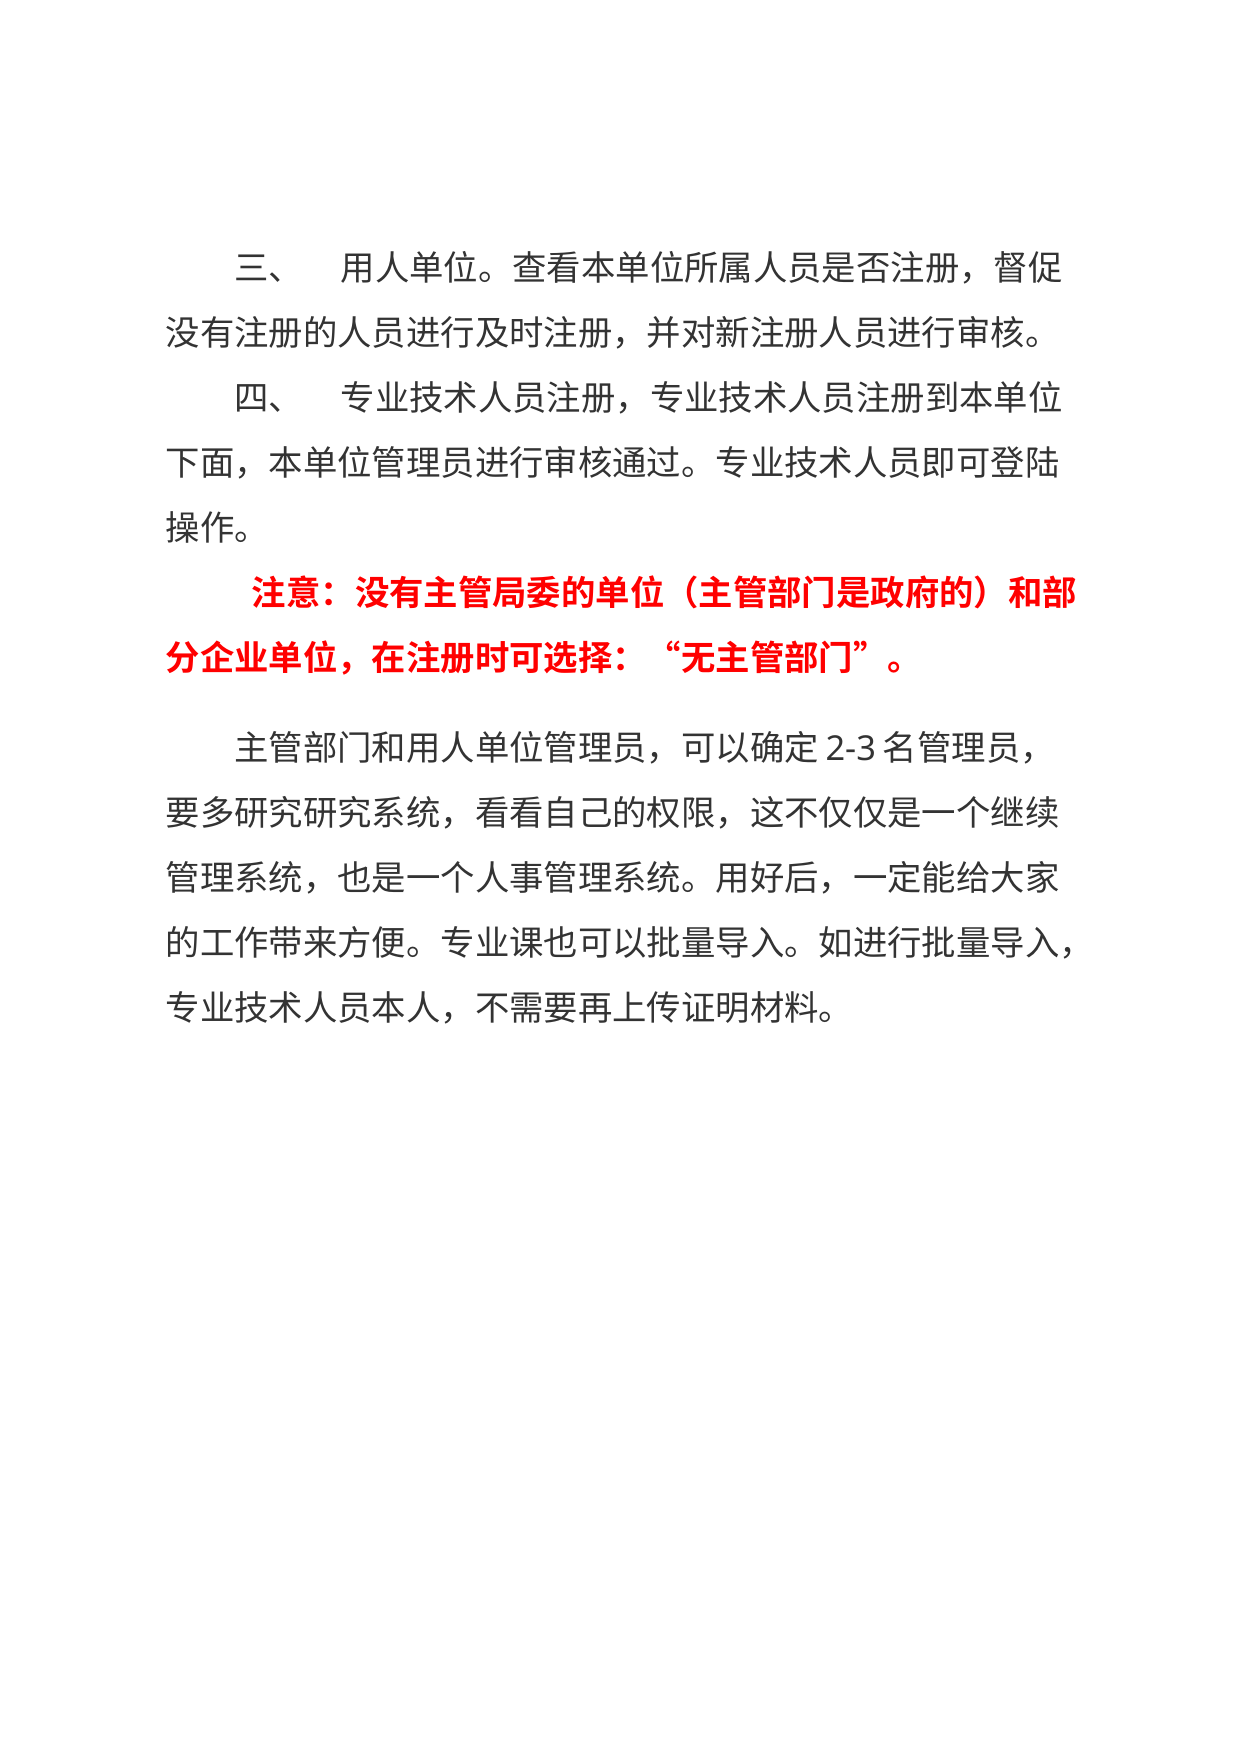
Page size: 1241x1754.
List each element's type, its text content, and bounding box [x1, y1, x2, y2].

text 主管部门和用人单位管理员，可以确定2-3名管理员，要多研究研究系统，看看自己的权限，这不仅仅是一个继续管理系统，也是一个人事管理系统。用好后，一定能给大家的工作带来方便。专业课也可以批量导入。如进行批量导入，专业技术人员本人，不需要再上传证明材料。 [165, 713, 1087, 1038]
list 用人单位。查看本单位所属人员是否注册，督促没有注册的人员进行及时注册，并对新注册人员进行审核。 [165, 233, 1087, 363]
text 注意：没有主管局委的单位（主管部门是政府的）和部分企业单位，在注册时可选择：“无主管部门”。 [165, 558, 1087, 688]
list 专业技术人员注册，专业技术人员注册到本单位下面，本单位管理员进行审核通过。专业技术人员即可登陆操作。 [165, 363, 1087, 558]
